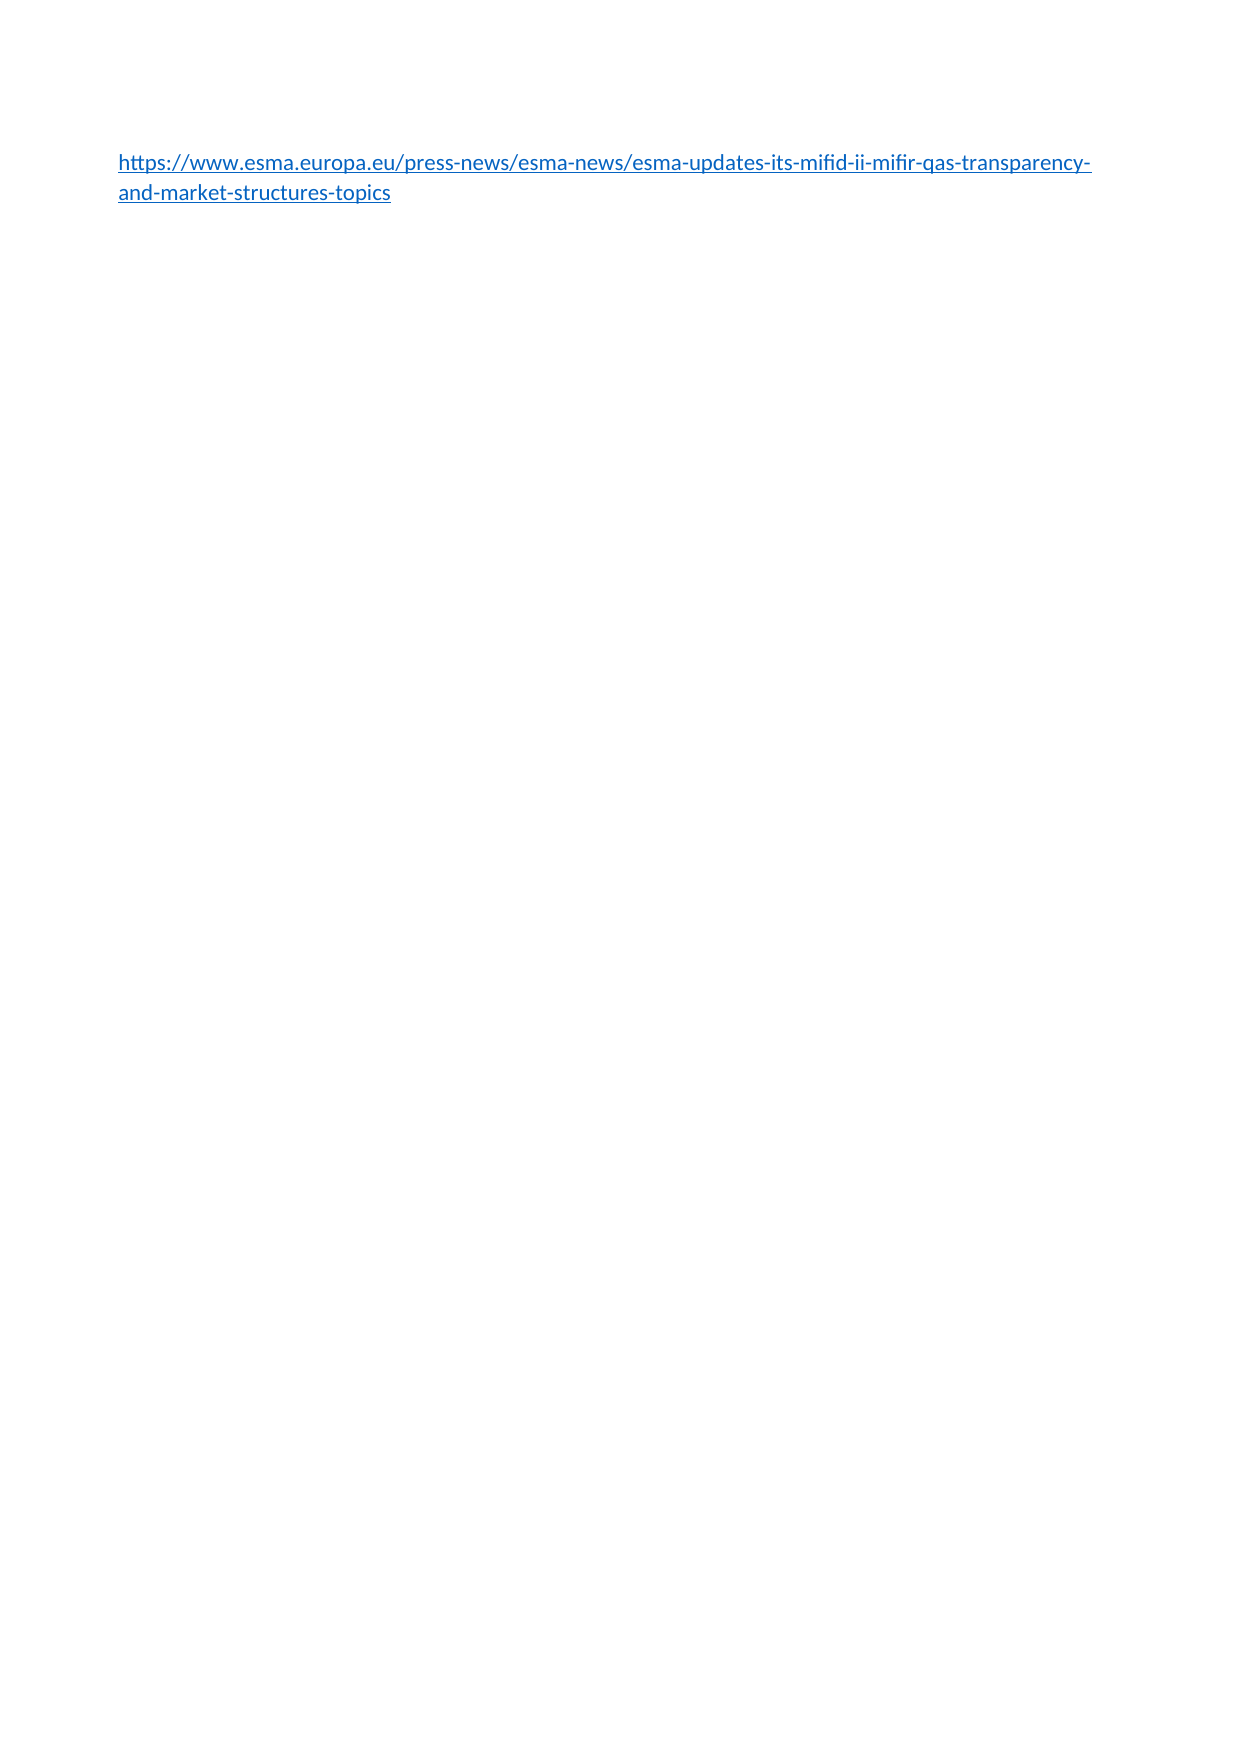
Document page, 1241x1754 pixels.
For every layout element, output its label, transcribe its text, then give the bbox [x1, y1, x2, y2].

text https://www.esma.europa.eu/press-news/esma-news/esma-updates-its-mifid-ii-mifir-qas-transparency-and-market-structures-topics [118, 148, 1122, 206]
